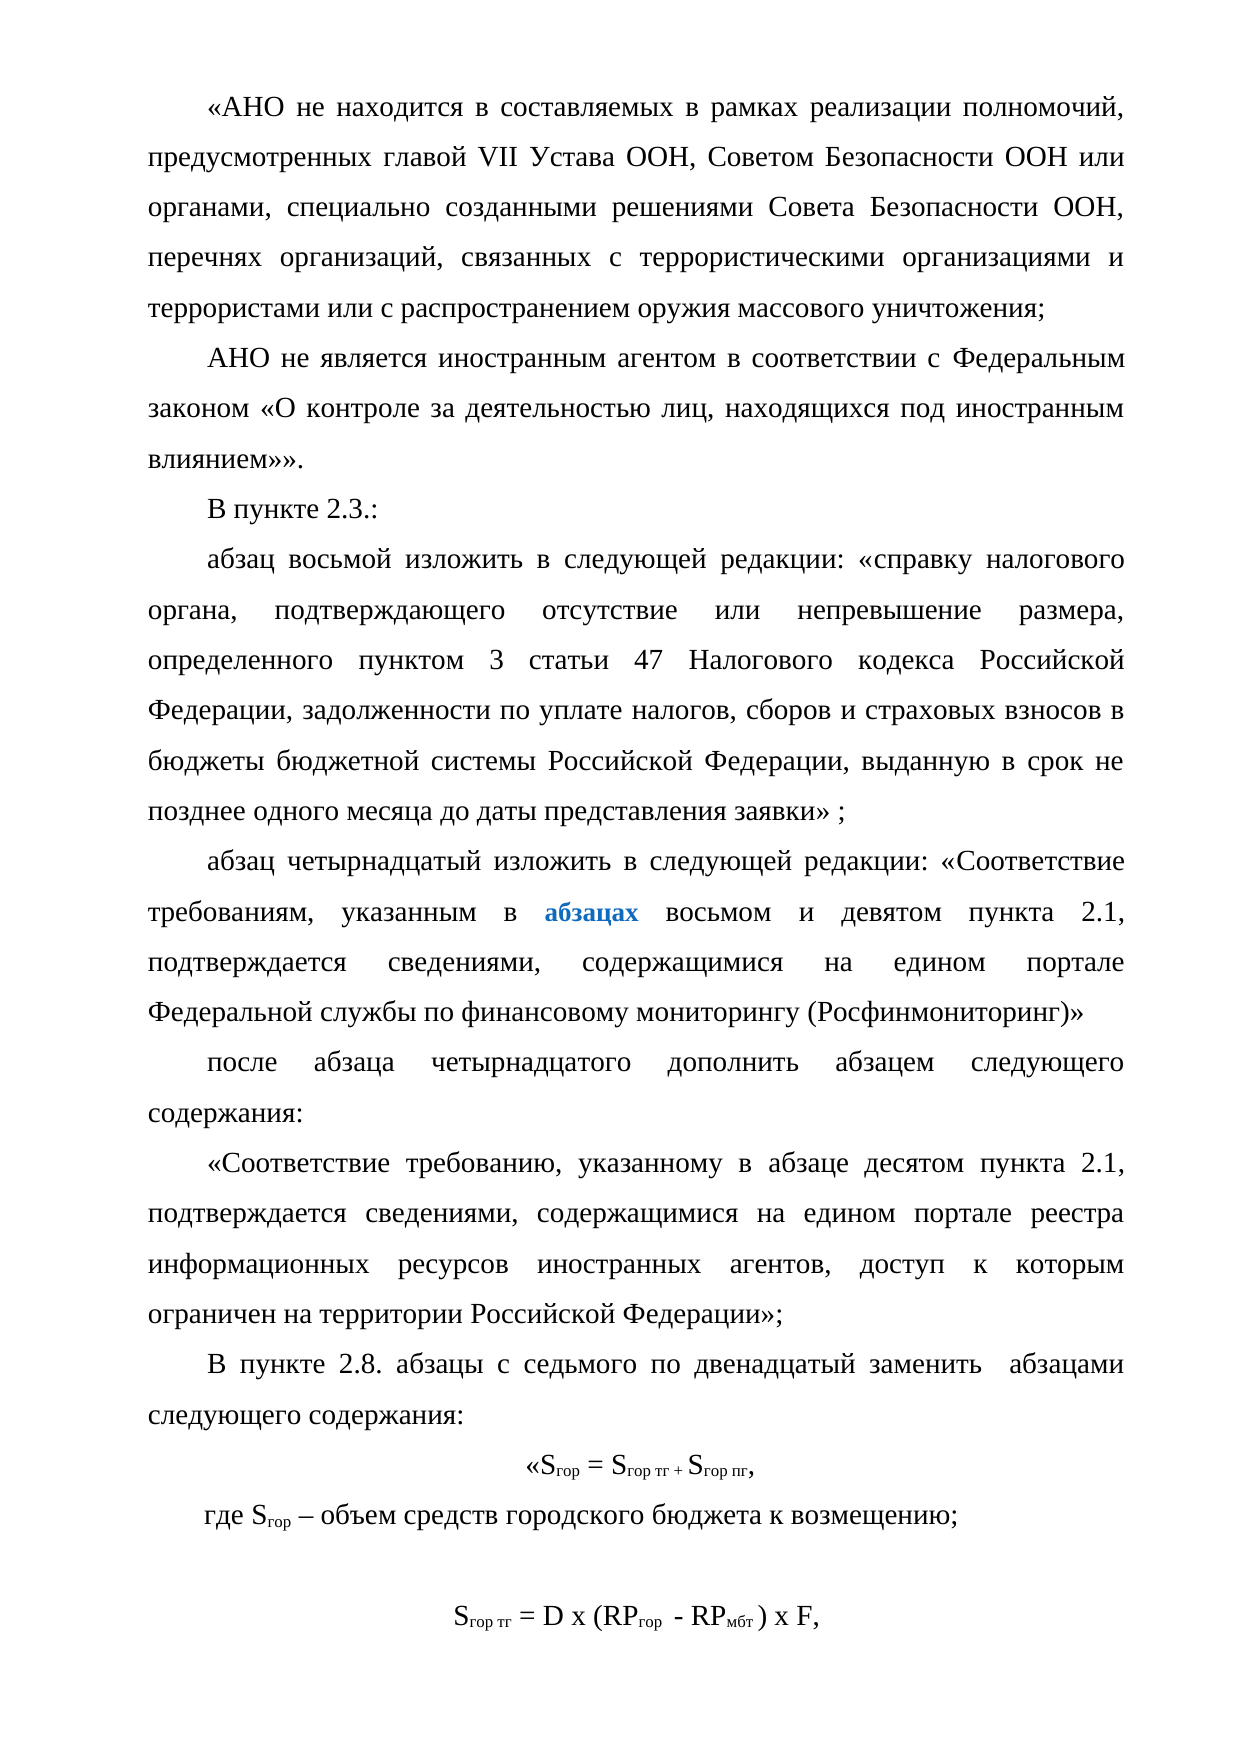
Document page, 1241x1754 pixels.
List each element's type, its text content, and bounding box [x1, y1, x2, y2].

text «Sгор = Sгор тг + Sгор пг, [148, 1447, 1125, 1481]
text абзац восьмой изложить в следующей редакции: «справку налогового органа, подтверждающего отсутствие или непревышение размера, определенного пунктом 3 статьи 47 Налогового кодекса Российской Федерации, задолженности по уплате налогов, сборов и страховых взносов в бюджеты бюджетной системы Российской Федерации, выданную в срок не позднее одного месяца до даты представления заявки» ; [148, 541, 1125, 827]
text В пункте 2.3.: [148, 491, 1125, 525]
text где Sгор – объем средств городского бюджета к возмещению; [148, 1497, 1125, 1531]
text «АНО не находится в составляемых в рамках реализации полномочий, предусмотренных главой VII Устава ООН, Советом Безопасности ООН или органами, специально созданными решениями Совета Безопасности ООН, перечнях организаций, связанных с террористическими организациями и террористами или с распространением оружия массового уничтожения; [148, 89, 1125, 323]
text абзац четырнадцатый изложить в следующей редакции: «Соответствие требованиям, указанным в абзацах восьмом и девятом пункта 2.1, подтверждается сведениями, содержащимися на едином портале Федеральной службы по финансовому мониторингу (Росфинмониторинг)» [148, 843, 1125, 1028]
text Sгор тг = D x (RPгор - RPмбт ) x F, [148, 1598, 1125, 1632]
text АНО не является иностранным агентом в соответствии с Федеральным законом «О контроле за деятельностью лиц, находящихся под иностранным влиянием»». [148, 340, 1125, 474]
text после абзаца четырнадцатого дополнить абзацем следующего содержания: [148, 1044, 1125, 1128]
text «Соответствие требованию, указанному в абзаце десятом пункта 2.1, подтверждается сведениями, содержащимися на едином портале реестра информационных ресурсов иностранных агентов, доступ к которым ограничен на территории Российской Федерации»; [148, 1145, 1125, 1330]
text В пункте 2.8. абзацы с седьмого по двенадцатый заменить абзацами следующего содержания: [148, 1346, 1125, 1430]
